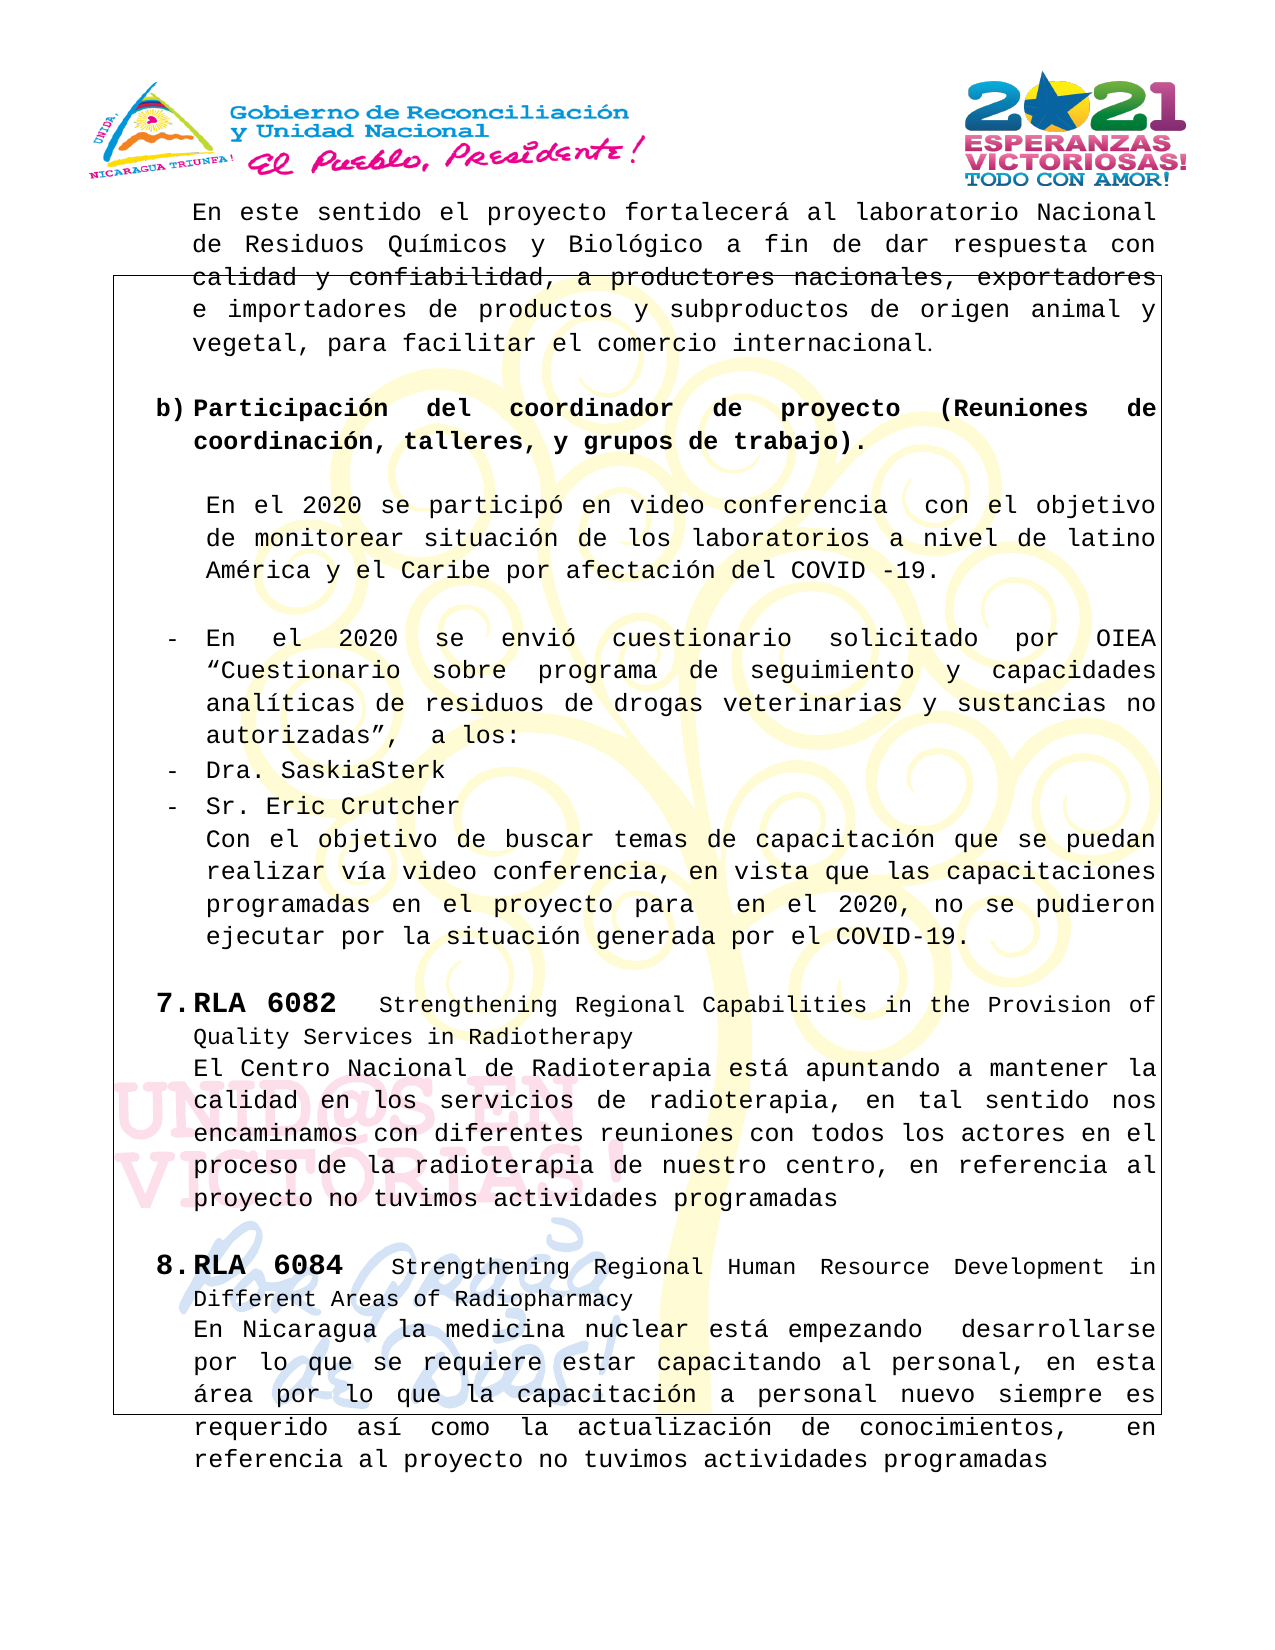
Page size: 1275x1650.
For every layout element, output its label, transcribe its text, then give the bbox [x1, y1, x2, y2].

text En el 2020 se participó en video conferencia con el objetivo de monitorear situación de los laboratorios a nivel de latino América y el Caribe por afectación del COVID -19. [206, 493, 1157, 586]
list RLA 6084 Strengthening Regional Human Resource Development in Different Areas of Radiopharmacy [156, 1250, 1157, 1313]
list En el 2020 se envió cuestionario solicitado por OIEA “Cuestionario sobre programa de seguimiento y capacidades analíticas de residuos de drogas veterinarias y sustancias no autorizadas”, a los: [168, 623, 1157, 751]
list RLA 6082 Strengthening Regional Capabilities in the Provision of Quality Services in Radiotherapy [156, 989, 1157, 1051]
text En este sentido el proyecto fortalecerá al laboratorio Nacional de Residuos Químicos y Biológico a fin de dar respuesta con calidad y confiabilidad, a productores nacionales, exportadores e importadores de productos y subproductos de origen animal y vegetal, para facilitar el comercio internacional. [192, 99, 1157, 359]
picture [946, 70, 1186, 196]
list Sr. Eric Crutcher [168, 791, 1157, 822]
list El Centro Nacional de Radioterapia está apuntando a mantener la calidad en los servicios de radioterapia, en tal sentido nos encaminamos con diferentes reuniones con todos los actores en el proceso de la radioterapia de nuestro centro, en referencia al proyecto no tuvimos actividades programadas [193, 1055, 1157, 1214]
list En Nicaragua la medicina nuclear está empezando desarrollarse por lo que se requiere estar capacitando al personal, en esta área por lo que la capacitación a personal nuevo siempre es requerido así como la actualización de conocimientos, en referencia al proyecto no tuvimos actividades programadas [193, 1317, 1157, 1475]
picture [981, 93, 1006, 99]
picture [89, 82, 650, 186]
list Dra. SaskiaSterk [168, 756, 1157, 786]
text Con el objetivo de buscar temas de capacitación que se puedan realizar vía video conferencia, en vista que las capacitaciones programadas en el proyecto para en el 2020, no se pudieron ejecutar por la situación generada por el COVID-19. [206, 826, 1157, 952]
list Participación del coordinador de proyecto (Reuniones de coordinación, talleres, y grupos de trabajo). [156, 396, 1157, 457]
